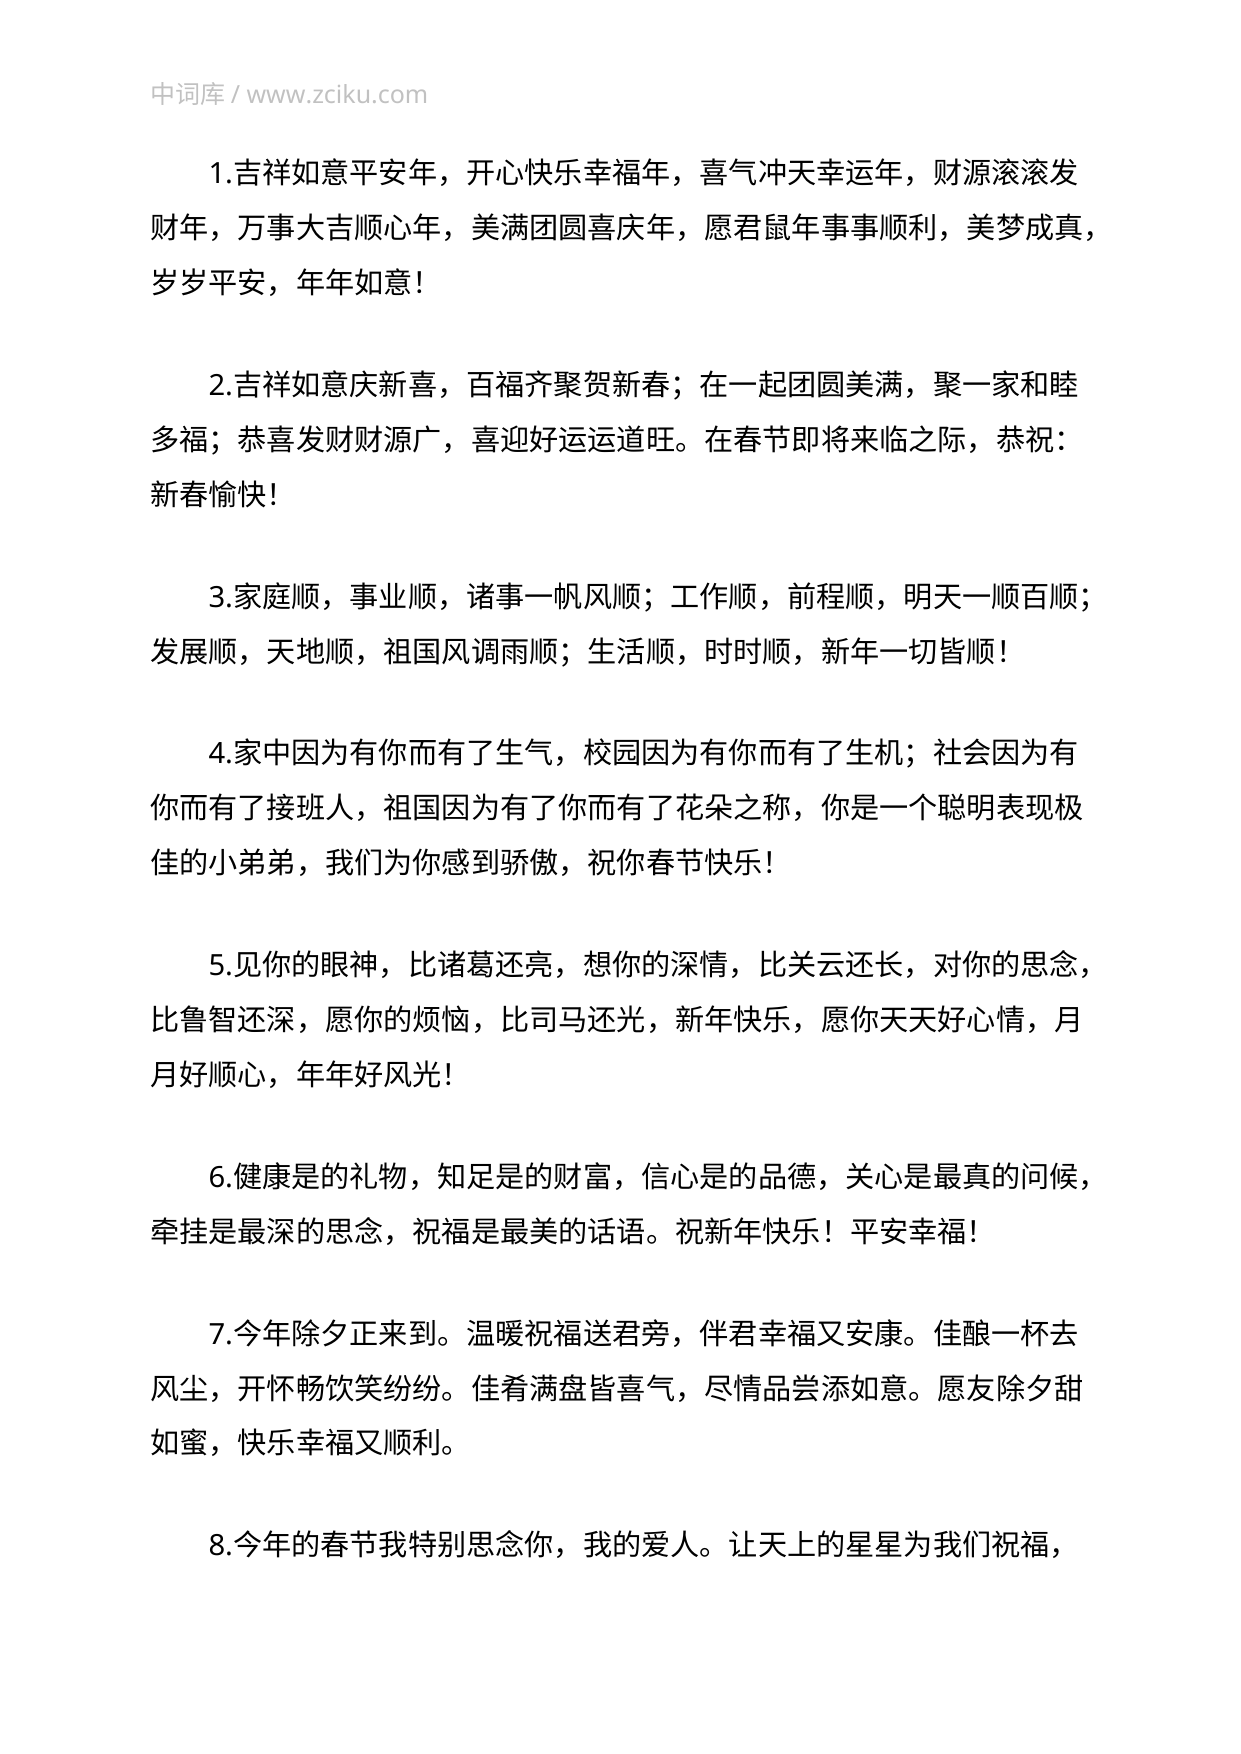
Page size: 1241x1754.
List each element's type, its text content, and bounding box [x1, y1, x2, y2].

text 1.吉祥如意平安年，开心快乐幸福年，喜气冲天幸运年，财源滚滚发财年，万事大吉顺心年，美满团圆喜庆年，愿君鼠年事事顺利，美梦成真，岁岁平安，年年如意！ [150, 150, 1090, 302]
text 2.吉祥如意庆新喜，百福齐聚贺新春；在一起团圆美满，聚一家和睦多福；恭喜发财财源广，喜迎好运运道旺。在春节即将来临之际，恭祝：新春愉快！ [150, 362, 1090, 514]
text 5.见你的眼神，比诸葛还亮，想你的深情，比关云还长，对你的思念，比鲁智还深，愿你的烦恼，比司马还光，新年快乐，愿你天天好心情，月月好顺心，年年好风光！ [150, 942, 1090, 1094]
text 3.家庭顺，事业顺，诸事一帆风顺；工作顺，前程顺，明天一顺百顺；发展顺，天地顺，祖国风调雨顺；生活顺，时时顺，新年一切皆顺！ [150, 573, 1090, 671]
text 6.健康是的礼物，知足是的财富，信心是的品德，关心是最真的问候，牵挂是最深的思念，祝福是最美的话语。祝新年快乐！平安幸福！ [150, 1153, 1090, 1251]
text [150, 1522, 1090, 1564]
text 7.今年除夕正来到。温暖祝福送君旁，伴君幸福又安康。佳酿一杯去风尘，开怀畅饮笑纷纷。佳肴满盘皆喜气，尽情品尝添如意。愿友除夕甜如蜜，快乐幸福又顺利。 [150, 1310, 1090, 1462]
text 4.家中因为有你而有了生气，校园因为有你而有了生机；社会因为有你而有了接班人，祖国因为有了你而有了花朵之称，你是一个聪明表现极佳的小弟弟，我们为你感到骄傲，祝你春节快乐！ [150, 730, 1090, 882]
